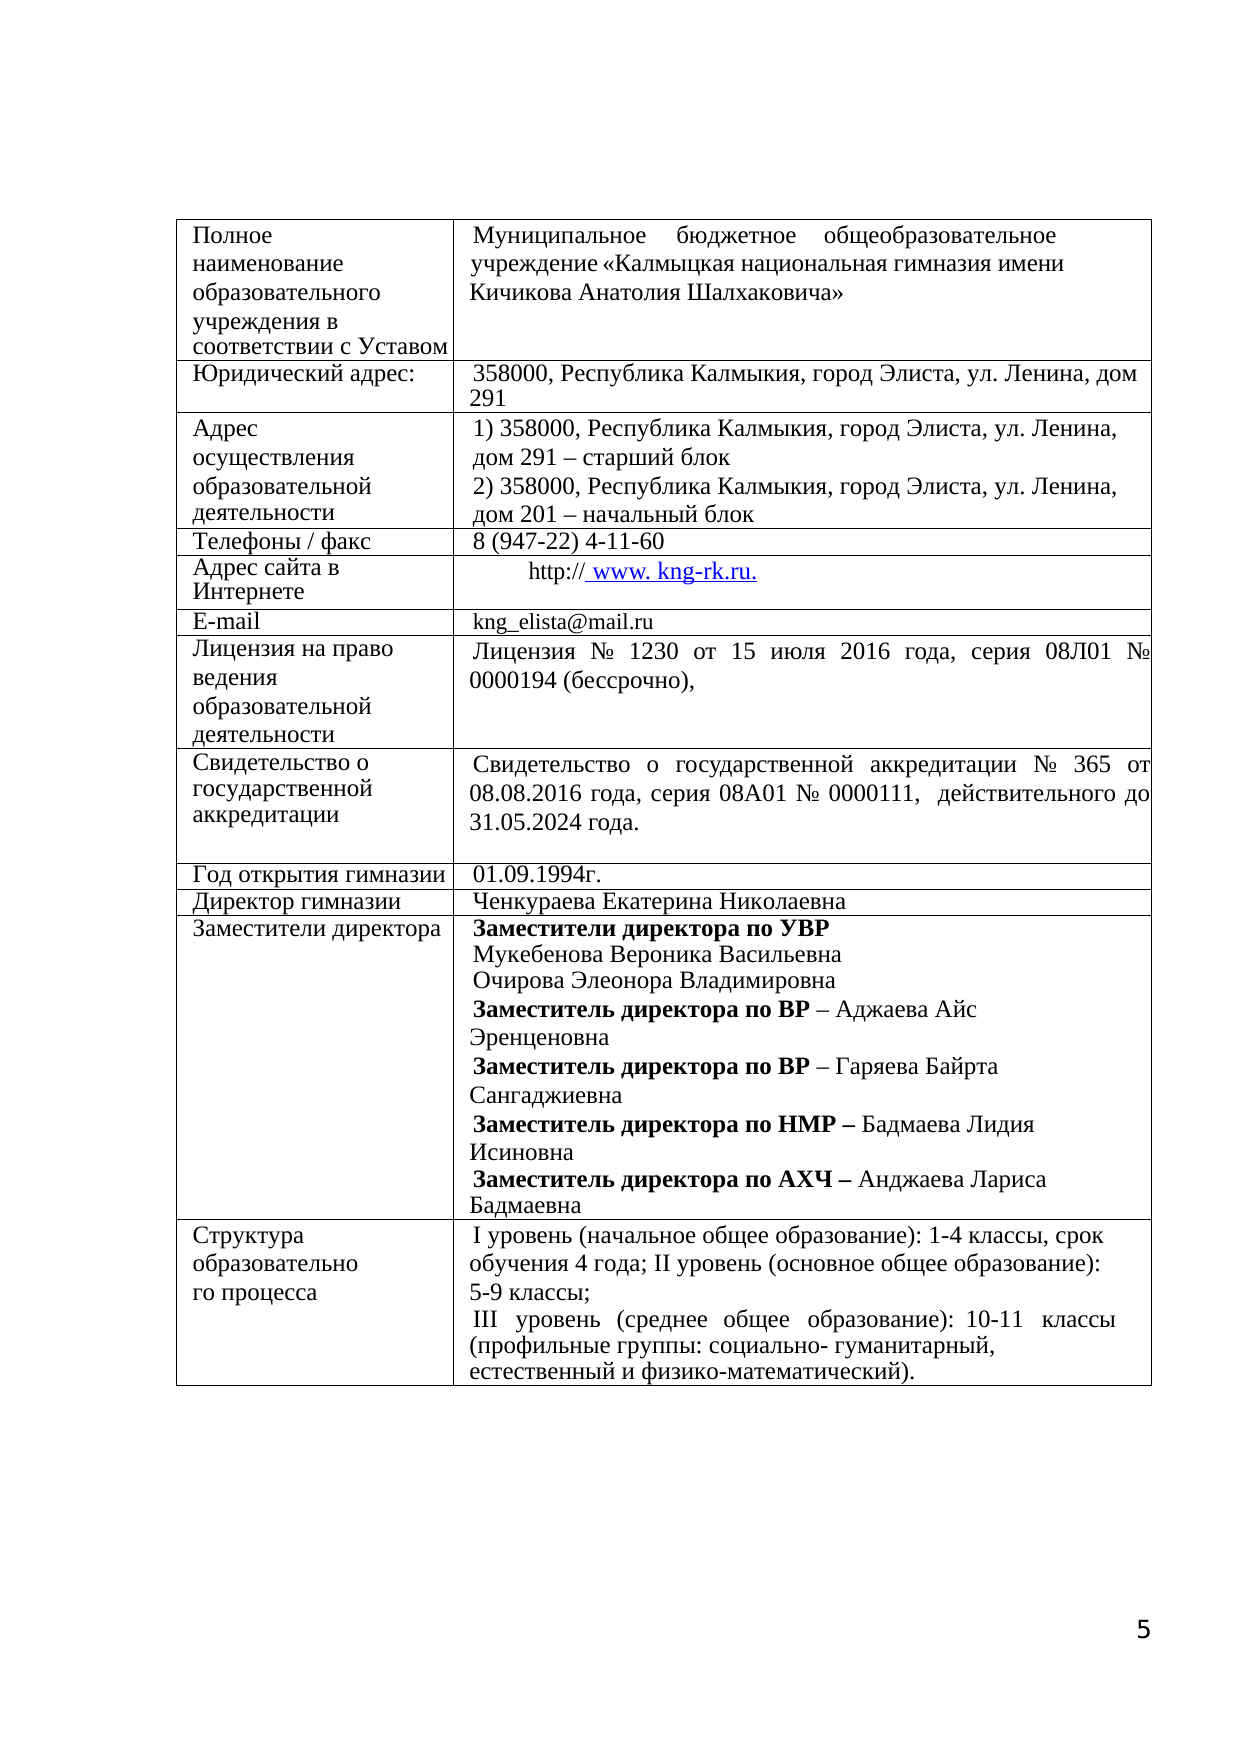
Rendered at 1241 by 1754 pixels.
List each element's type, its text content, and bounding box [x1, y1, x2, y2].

table_header Муниципальное бюджетное общеобразовательное учреждение «Калмыцкая национальная гимназия имени Кичикова Анатолия Шалхаковича» [454, 220, 1151, 359]
table_cell Ченкураева Екатерина Николаевна [454, 890, 1151, 915]
table_header Полное наименование образовательного учреждения в соответствии с Уставом [177, 220, 453, 359]
table_cell 358000, Республика Калмыкия, город Элиста, ул. Ленина, дом 291 [454, 361, 1151, 412]
table_cell Структура образовательного процесса [177, 1220, 453, 1385]
table_cell Год открытия гимназии [177, 864, 453, 889]
table_cell Заместители директора [177, 916, 453, 1219]
table_cell 01.09.1994г. [454, 864, 1151, 889]
table_cell Свидетельство о государственной аккредитации № 365 от 08.08.2016 года, серия 08А01 № 0000111, действительного до 31.05.2024 года. [454, 749, 1151, 862]
table_cell Адрес осуществления образовательной деятельности [177, 413, 453, 528]
table_cell Лицензия № 1230 от 15 июля 2016 года, серия 08Л01 № 0000194 (бессрочно), [454, 636, 1151, 748]
table_cell 1) 358000, Республика Калмыкия, город Элиста, ул. Ленина, дом 291 – старший блок 2) 358000, Республика Калмыкия, город Элиста, ул. Ленина, дом 201 – начальный блок [454, 413, 1151, 528]
table_cell Директор гимназии [177, 890, 453, 915]
table_cell kng_elista@mail.ru [454, 610, 1151, 635]
table_cell Адрес сайта в Интернете [177, 556, 453, 609]
table_cell Заместители директора по УВР Мукебенова Вероника Васильевна Очирова Элеонора Владимировна Заместитель директора по ВР – Аджаева Айс Эренценовна Заместитель директора по ВР – Гаряева Байрта Сангаджиевна Заместитель директора по НМР – Бадмаева Лидия Исиновна Заместитель директора по АХЧ – Анджаева Лариса Бадмаевна [454, 916, 1151, 1219]
table_cell Лицензия на право ведения образовательной деятельности [177, 636, 453, 748]
table_cell 8 (947-22) 4-11-60 [454, 529, 1151, 555]
table_cell E-mail [177, 610, 453, 635]
table_cell I уровень (начальное общее образование): 1-4 классы, срок обучения 4 года; II уровень (основное общее образование): 5-9 классы; III уровень (среднее общее образование): 10-11 классы (профильные группы: социально- гуманитарный, естественный и физико-математический). [454, 1220, 1151, 1385]
table_cell http:// www. kng-rk.ru. [454, 556, 1151, 609]
table_cell Юридический адрес: [177, 361, 453, 412]
table_cell Свидетельство о государственной аккредитации [177, 749, 453, 862]
table_cell Телефоны / факс [177, 529, 453, 555]
